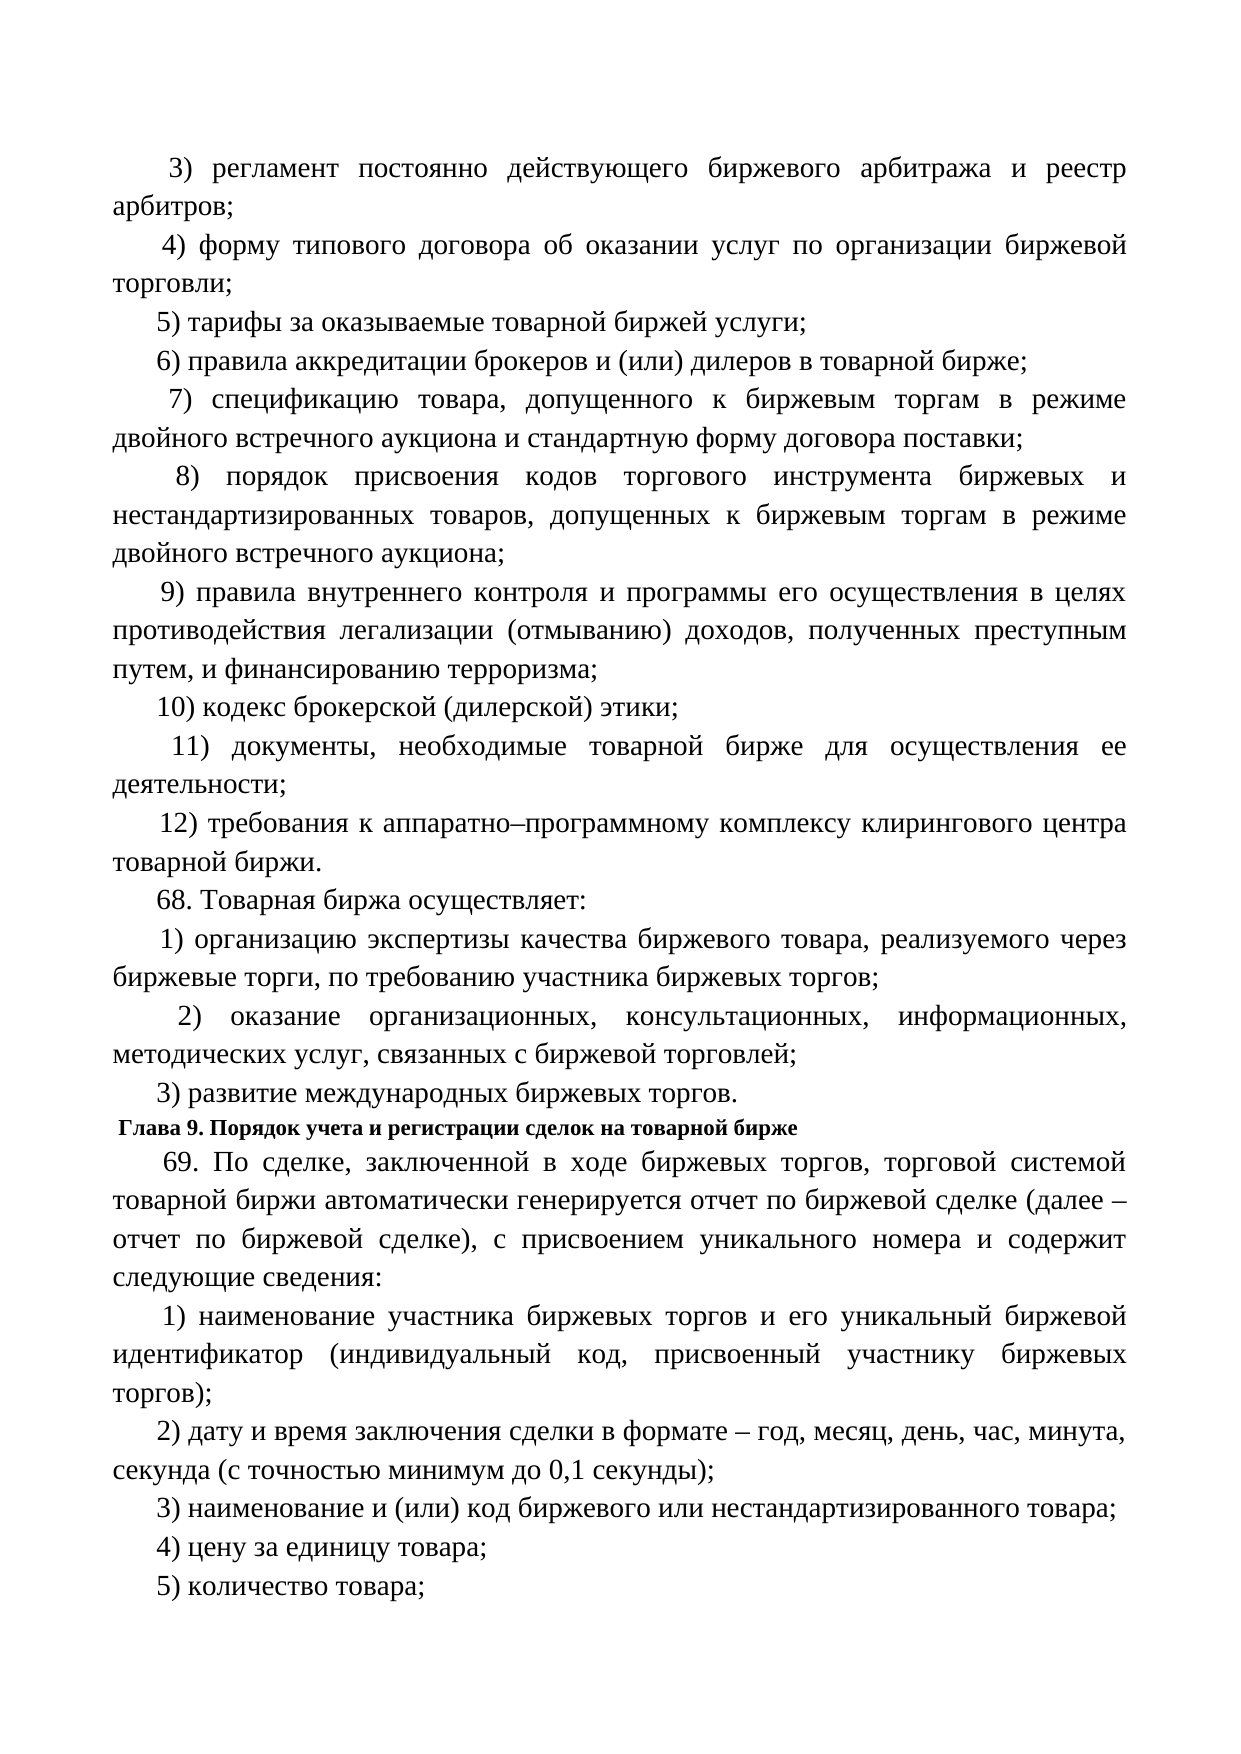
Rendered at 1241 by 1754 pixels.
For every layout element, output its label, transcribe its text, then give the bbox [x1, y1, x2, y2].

text 4) форму типового договора об оказании услуг по организации биржевой торговли; [112, 227, 1128, 299]
text 10) кодекс брокерской (дилерской) этики; [112, 689, 1128, 723]
text 6) правила аккредитации брокеров и (или) дилеров в товарной бирже; [112, 343, 1128, 376]
text 1) организацию экспертизы качества биржевого товара, реализуемого через биржевые торги, по требованию участника биржевых торгов; [112, 921, 1128, 993]
text 69. По сделке, заключенной в ходе биржевых торгов, торговой системой товарной биржи автоматически генерируется отчет по биржевой сделке (далее – отчет по биржевой сделке), с присвоением уникального номера и содержит следующие сведения: [112, 1144, 1128, 1293]
text 11) документы, необходимые товарной бирже для осуществления ее деятельности; [112, 728, 1128, 800]
text 12) требования к аппаратно–программному комплексу клирингового центра товарной биржи. [112, 805, 1128, 877]
text 1) наименование участника биржевых торгов и его уникальный биржевой идентификатор (индивидуальный код, присвоенный участнику биржевых торгов); [112, 1298, 1128, 1408]
text 2) оказание организационных, консультационных, информационных, методических услуг, связанных с биржевой торговлей; [112, 998, 1128, 1070]
text 8) порядок присвоения кодов торгового инструмента биржевых и нестандартизированных товаров, допущенных к биржевым торгам в режиме двойного встречного аукциона; [112, 458, 1128, 569]
text 5) тарифы за оказываемые товарной биржей услуги; [112, 304, 1128, 338]
text 9) правила внутреннего контроля и программы его осуществления в целях противодействия легализации (отмыванию) доходов, полученных преступным путем, и финансированию терроризма; [112, 574, 1128, 684]
text 7) спецификацию товара, допущенного к биржевым торгам в режиме двойного встречного аукциона и стандартную форму договора поставки; [112, 381, 1128, 453]
text 3) наименование и (или) код биржевого или нестандартизированного товара; [112, 1491, 1128, 1524]
text 4) цену за единицу товара; [112, 1529, 1128, 1563]
text 2) дату и время заключения сделки в формате – год, месяц, день, час, минута, секунда (с точностью минимум до 0,1 секунды); [112, 1413, 1128, 1486]
text 3) регламент постоянно действующего биржевого арбитража и реестр арбитров; [112, 150, 1128, 222]
text 68. Товарная биржа осуществляет: [112, 882, 1128, 916]
text 5) количество товара; [112, 1568, 1128, 1601]
text Глава 9. Порядок учета и регистрации сделок на товарной бирже [112, 1113, 1128, 1140]
text 3) развитие международных биржевых торгов. [112, 1075, 1128, 1108]
